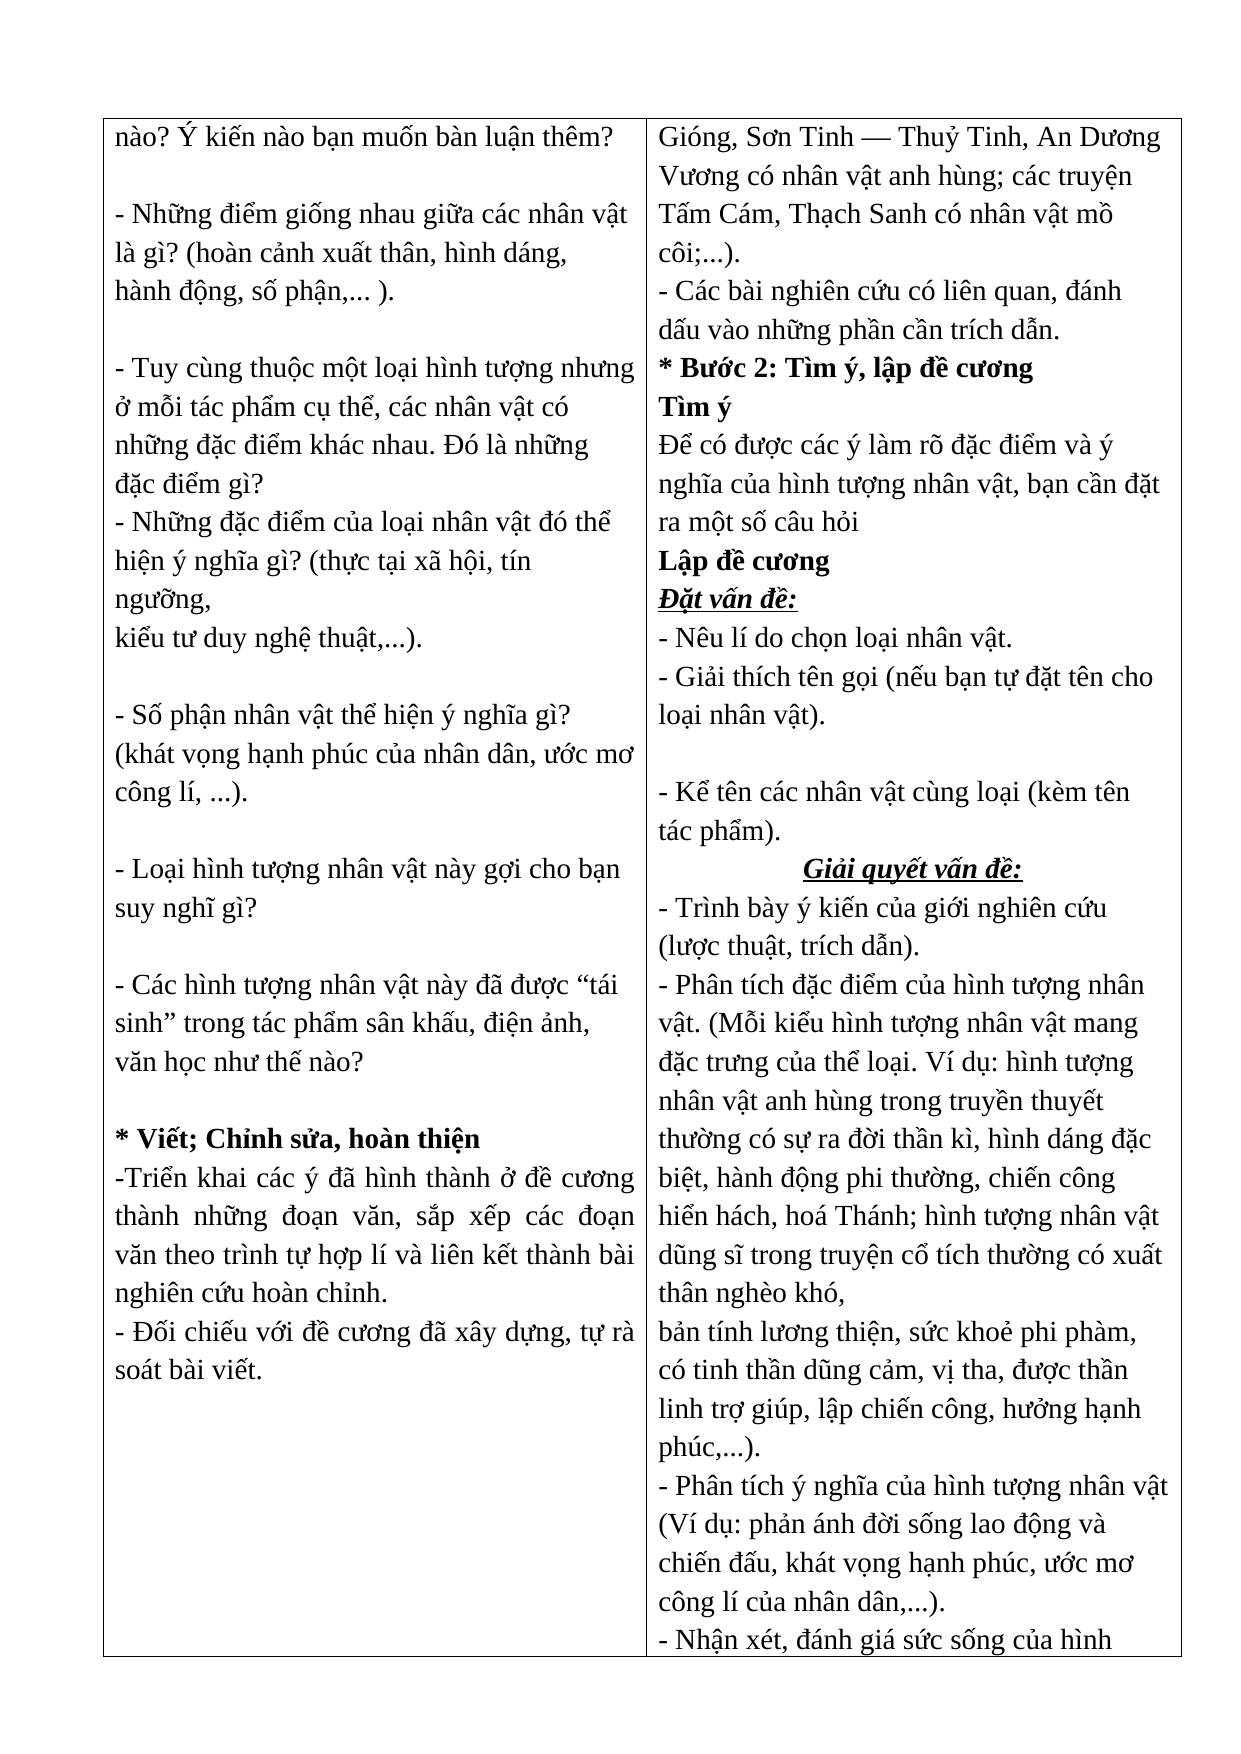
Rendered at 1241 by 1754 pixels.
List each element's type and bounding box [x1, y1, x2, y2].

table_cell [647, 119, 1181, 1656]
table_cell [104, 119, 646, 1656]
